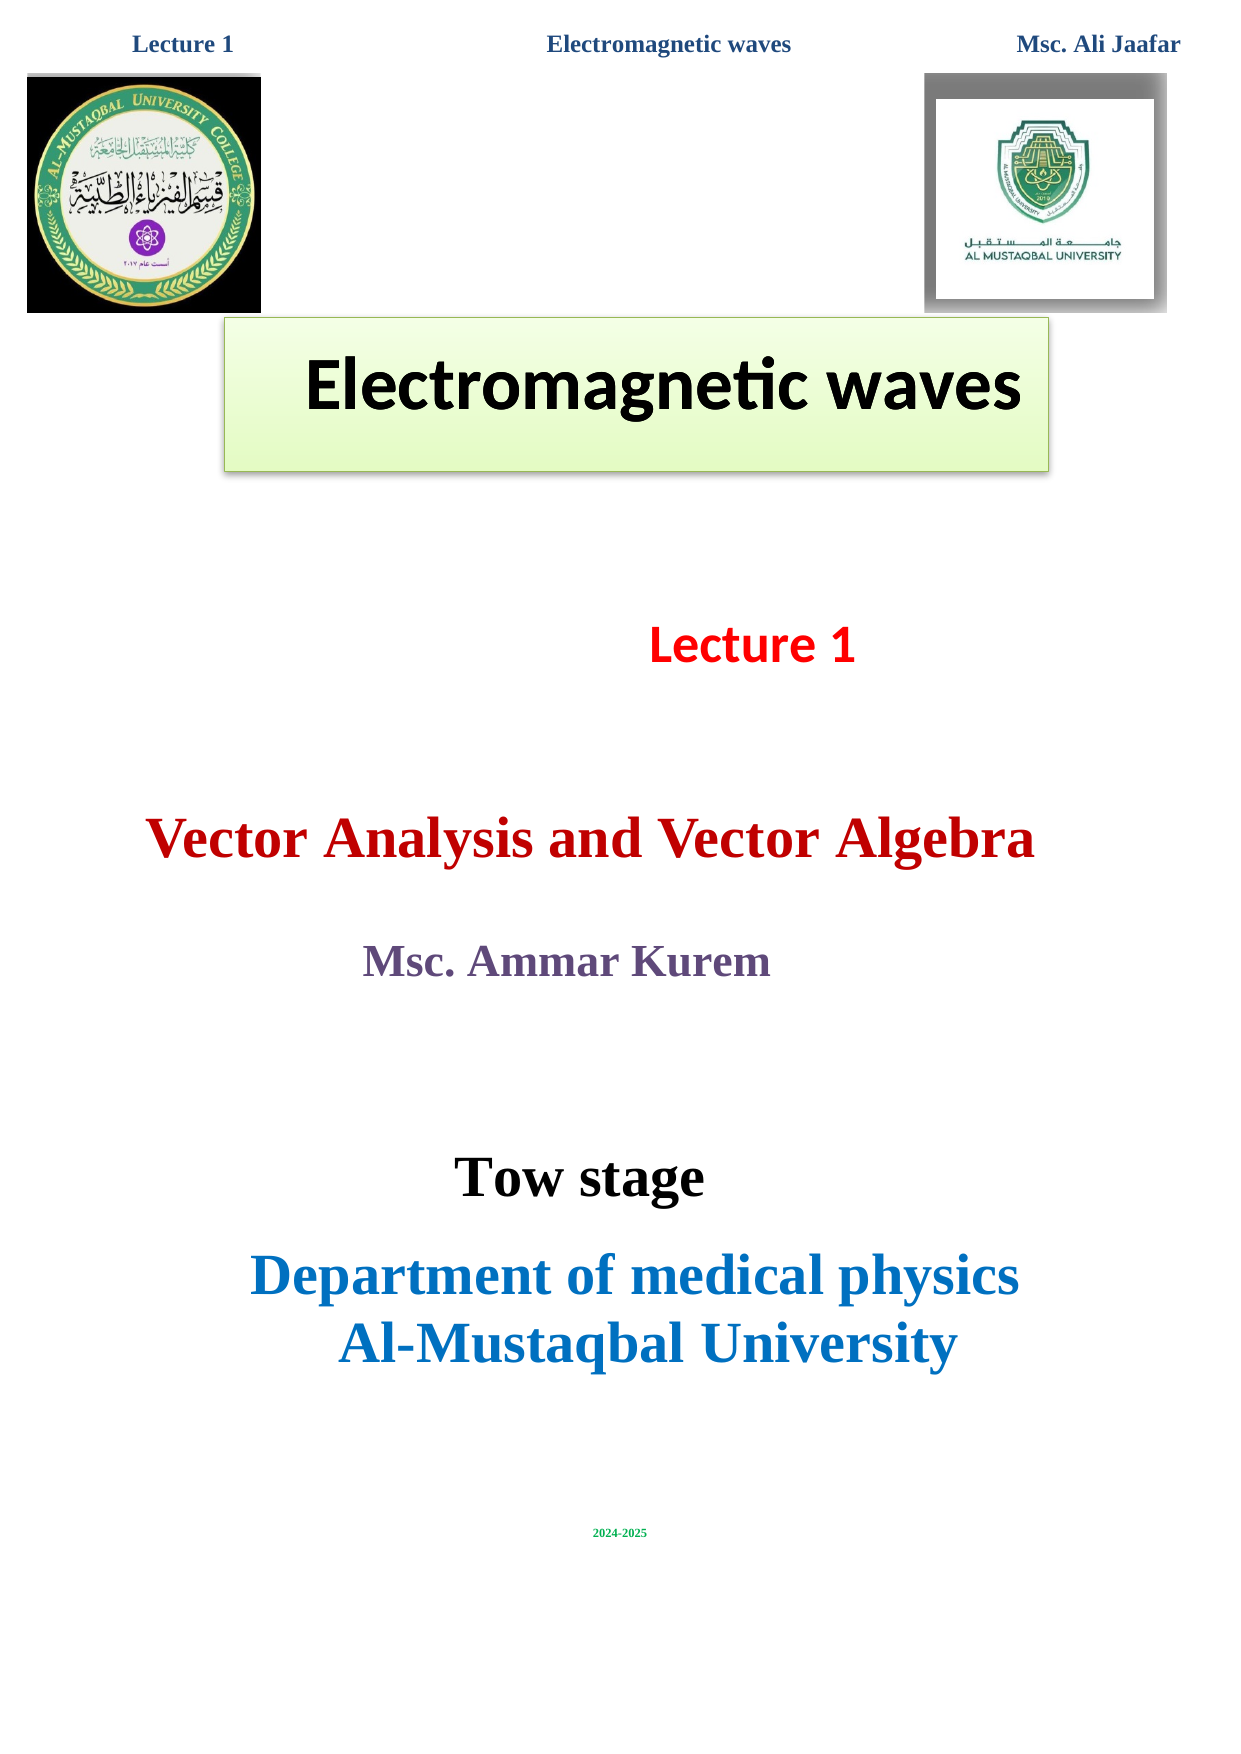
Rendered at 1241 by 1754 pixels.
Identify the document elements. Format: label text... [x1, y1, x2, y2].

picture [27, 73, 261, 313]
picture [924, 73, 1167, 313]
text Al-Mustaqbal University [116, 1308, 1181, 1375]
text 2024-2025 [59, 1526, 1181, 1540]
text Lecture 1 [59, 609, 856, 676]
text Vector Analysis and Vector Algebra [59, 803, 1181, 870]
text Department of medical physics [59, 1240, 1022, 1307]
text Msc. Ammar Kurem [59, 933, 984, 986]
text Tow stage [59, 1142, 984, 1209]
